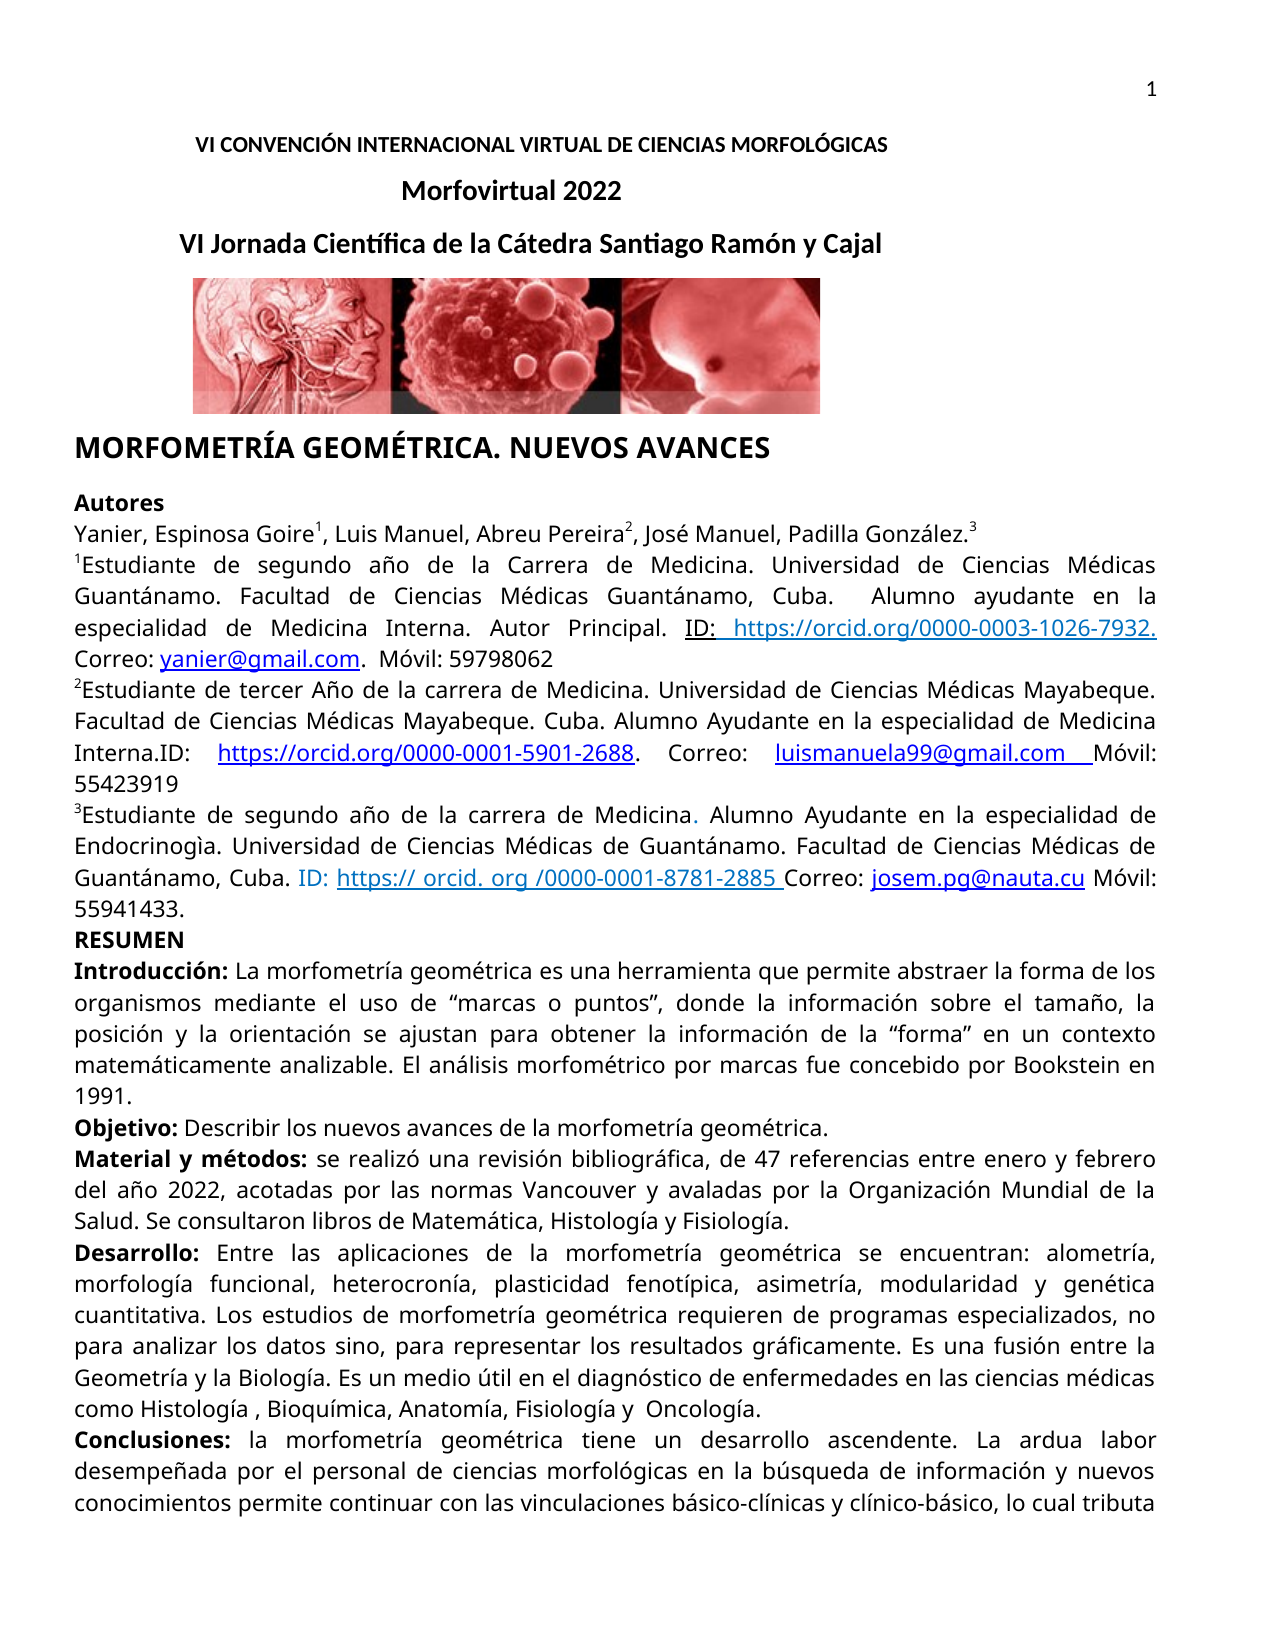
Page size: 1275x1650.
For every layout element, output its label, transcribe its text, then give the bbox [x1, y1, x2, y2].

text Material y métodos: se realizó una revisión bibliográfica, de 47 referencias entre enero y febrero del año 2022, acotadas por las normas Vancouver y avaladas por la Organización Mundial de la Salud. Se consultaron libros de Matemática, Histología y Fisiología. [74, 1143, 1157, 1237]
text Yanier, Espinosa Goire1, Luis Manuel, Abreu Pereira2, José Manuel, Padilla González.3 [74, 518, 1157, 549]
text Introducción: La morfometría geométrica es una herramienta que permite abstraer la forma de los organismos mediante el uso de “marcas o puntos”, donde la información sobre el tamaño, la posición y la orientación se ajustan para obtener la información de la “forma” en un contexto matemáticamente analizable. El análisis morfométrico por marcas fue concebido por Bookstein en 1991. [74, 955, 1157, 1112]
text 3Estudiante de segundo año de la carrera de Medicina. Alumno Ayudante en la especialidad de Endocrinogìa. Universidad de Ciencias Médicas de Guantánamo. Facultad de Ciencias Médicas de Guantánamo, Cuba. ID: https:// orcid. org /0000-0001-8781-2885 Correo: josem.pg@nauta.cu Móvil: 55941433. [74, 799, 1157, 924]
text VI Jornada Científica de la Cátedra Santiago Ramón y Cajal [74, 225, 1157, 261]
text 1Estudiante de segundo año de la Carrera de Medicina. Universidad de Ciencias Médicas Guantánamo. Facultad de Ciencias Médicas Guantánamo, Cuba. Alumno ayudante en la especialidad de Medicina Interna. Autor Principal. ID: https://orcid.org/0000-0003-1026-7932. Correo: yanier@gmail.com. Móvil: 59798062 [74, 549, 1157, 674]
text Morfovirtual 2022 [118, 172, 1196, 207]
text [74, 1424, 1157, 1518]
text MORFOMETRÍA GEOMÉTRICA. NUEVOS AVANCES [74, 427, 1157, 467]
picture [192, 278, 821, 414]
text Objetivo: Describir los nuevos avances de la morfometría geométrica. [74, 1112, 1157, 1143]
text RESUMEN [74, 924, 1157, 955]
text VI CONVENCIÓN INTERNACIONAL VIRTUAL DE CIENCIAS MORFOLÓGICAS [118, 130, 1196, 158]
text 2Estudiante de tercer Año de la carrera de Medicina. Universidad de Ciencias Médicas Mayabeque. Facultad de Ciencias Médicas Mayabeque. Cuba. Alumno Ayudante en la especialidad de Medicina Interna.ID: https://orcid.org/0000-0001-5901-2688. Correo: luismanuela99@gmail.com Móvil: 55423919 [74, 674, 1157, 799]
text Autores [74, 487, 1157, 518]
text Desarrollo: Entre las aplicaciones de la morfometría geométrica se encuentran: alometría, morfología funcional, heterocronía, plasticidad fenotípica, asimetría, modularidad y genética cuantitativa. Los estudios de morfometría geométrica requieren de programas especializados, no para analizar los datos sino, para representar los resultados gráficamente. Es una fusión entre la Geometría y la Biología. Es un medio útil en el diagnóstico de enfermedades en las ciencias médicas como Histología , Bioquímica, Anatomía, Fisiología y Oncología. [74, 1237, 1157, 1424]
